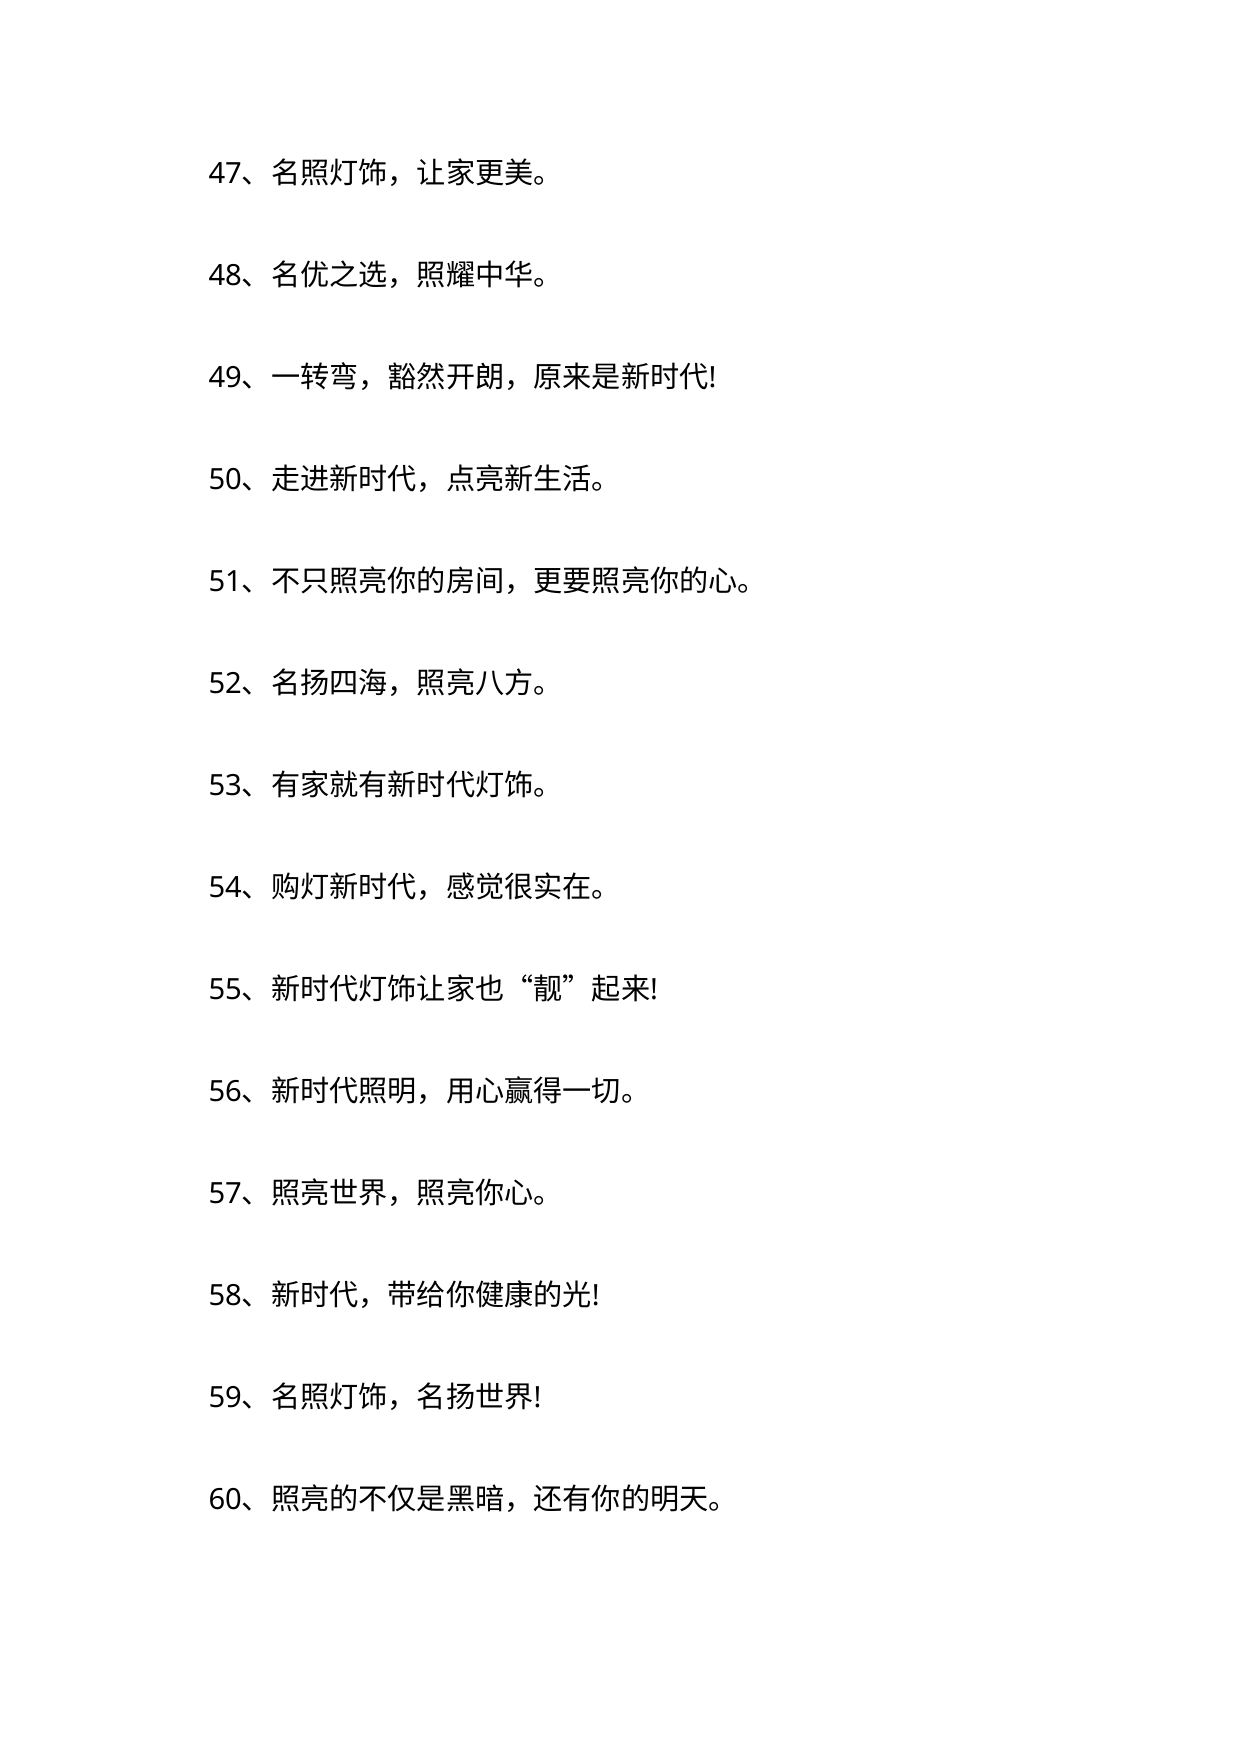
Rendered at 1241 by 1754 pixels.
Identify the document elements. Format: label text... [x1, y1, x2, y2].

text 53、有家就有新时代灯饰。 [150, 762, 1090, 804]
text 51、不只照亮你的房间，更要照亮你的心。 [150, 558, 1090, 600]
text 59、名照灯饰，名扬世界! [150, 1374, 1090, 1416]
text 57、照亮世界，照亮你心。 [150, 1170, 1090, 1212]
text 56、新时代照明，用心赢得一切。 [150, 1068, 1090, 1110]
text 48、名优之选，照耀中华。 [150, 252, 1090, 294]
text 49、一转弯，豁然开朗，原来是新时代! [150, 354, 1090, 396]
text 52、名扬四海，照亮八方。 [150, 660, 1090, 702]
text 47、名照灯饰，让家更美。 [150, 150, 1090, 192]
text 55、新时代灯饰让家也“靓”起来! [150, 966, 1090, 1008]
text 58、新时代，带给你健康的光! [150, 1272, 1090, 1314]
text 50、走进新时代，点亮新生活。 [150, 456, 1090, 498]
text 54、购灯新时代，感觉很实在。 [150, 864, 1090, 906]
text 60、照亮的不仅是黑暗，还有你的明天。 [150, 1476, 1090, 1518]
